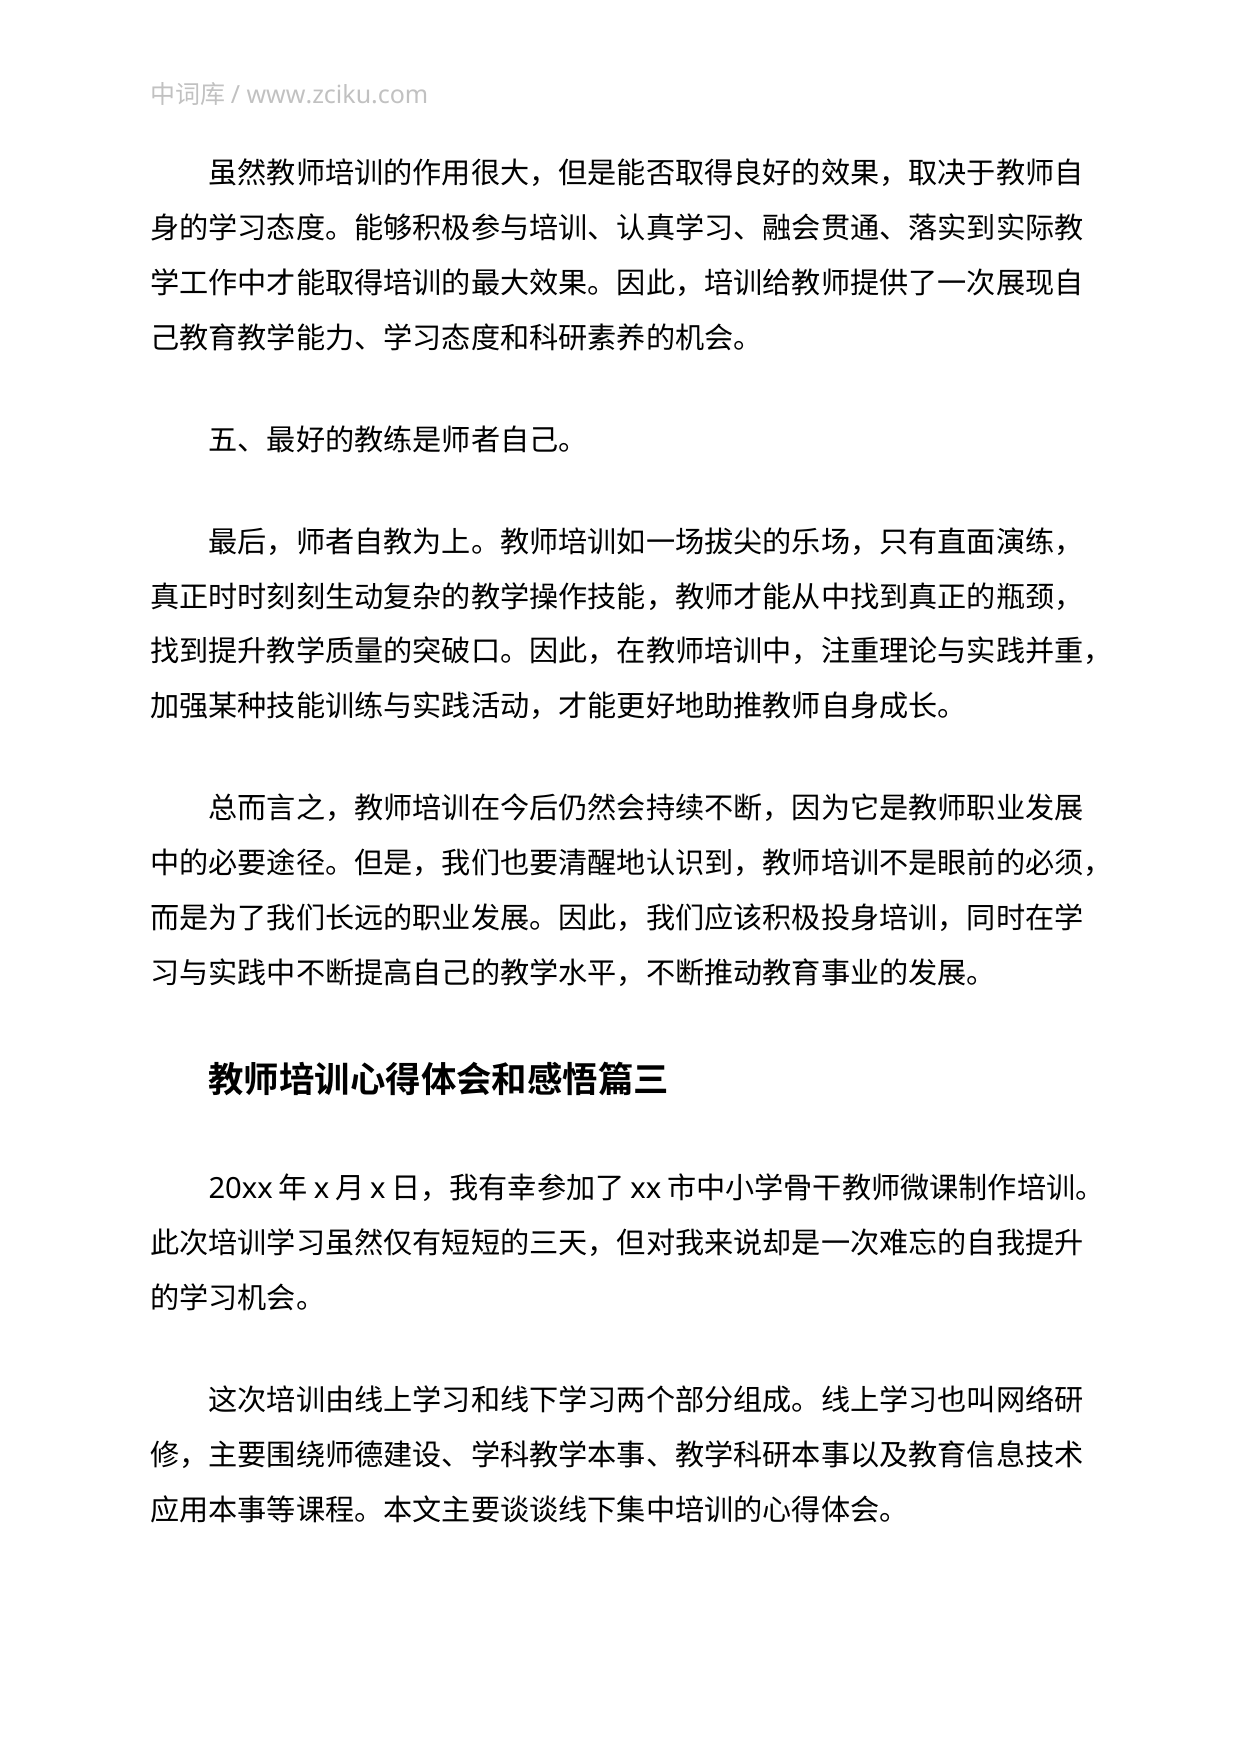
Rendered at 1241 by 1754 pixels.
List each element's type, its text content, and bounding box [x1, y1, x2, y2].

text 五、最好的教练是师者自己。 [150, 416, 1090, 459]
text 总而言之，教师培训在今后仍然会持续不断，因为它是教师职业发展中的必要途径。但是，我们也要清醒地认识到，教师培训不是眼前的必须，而是为了我们长远的职业发展。因此，我们应该积极投身培训，同时在学习与实践中不断提高自己的教学水平，不断推动教育事业的发展。 [150, 785, 1090, 992]
text 最后，师者自教为上。教师培训如一场拔尖的乐场，只有直面演练，真正时时刻刻生动复杂的教学操作技能，教师才能从中找到真正的瓶颈，找到提升教学质量的突破口。因此，在教师培训中，注重理论与实践并重，加强某种技能训练与实践活动，才能更好地助推教师自身成长。 [150, 518, 1090, 725]
text 教师培训心得体会和感悟篇三 [150, 1051, 1090, 1102]
text 虽然教师培训的作用很大，但是能否取得良好的效果，取决于教师自身的学习态度。能够积极参与培训、认真学习、融会贯通、落实到实际教学工作中才能取得培训的最大效果。因此，培训给教师提供了一次展现自己教育教学能力、学习态度和科研素养的机会。 [150, 150, 1090, 357]
text 这次培训由线上学习和线下学习两个部分组成。线上学习也叫网络研修，主要围绕师德建设、学科教学本事、教学科研本事以及教育信息技术应用本事等课程。本文主要谈谈线下集中培训的心得体会。 [150, 1376, 1090, 1528]
text 20xx年x月x日，我有幸参加了xx市中小学骨干教师微课制作培训。此次培训学习虽然仅有短短的三天，但对我来说却是一次难忘的自我提升的学习机会。 [150, 1164, 1090, 1317]
